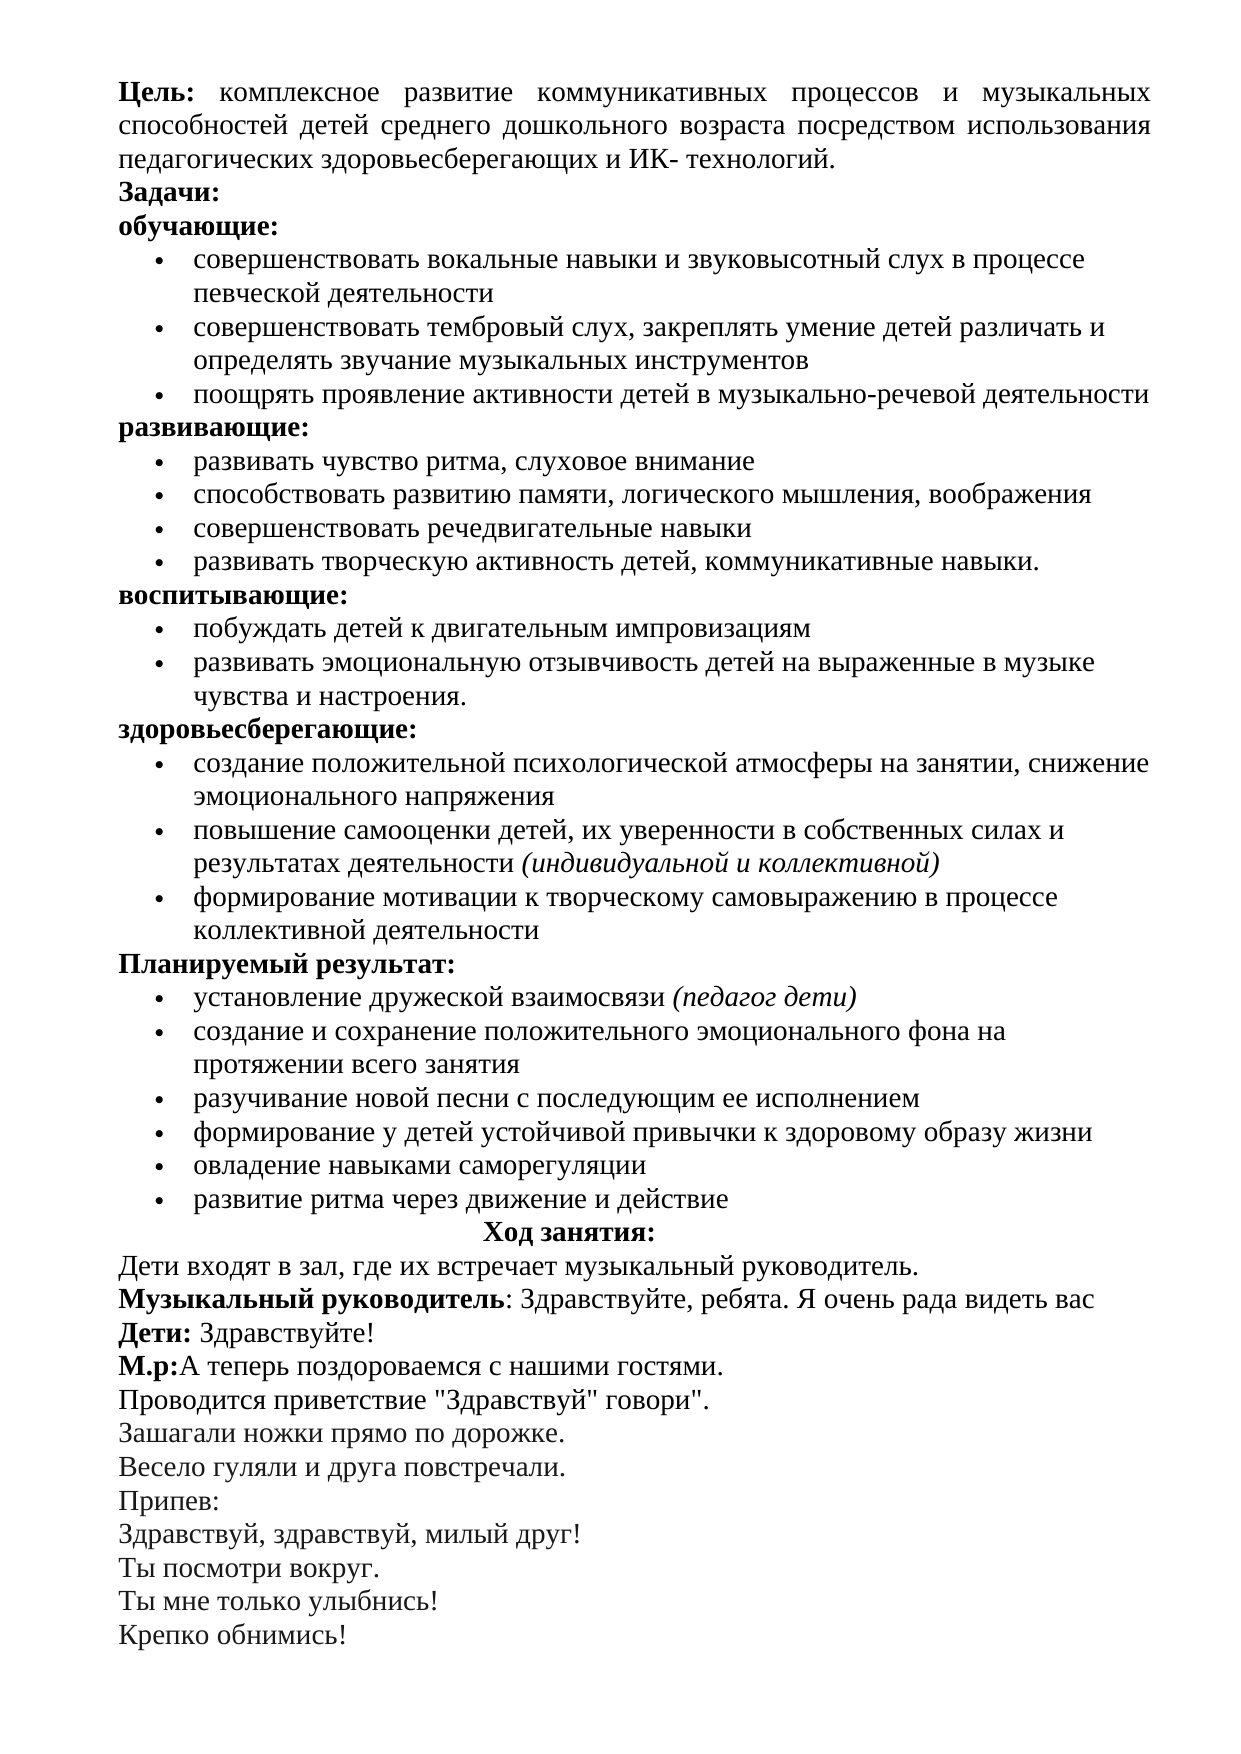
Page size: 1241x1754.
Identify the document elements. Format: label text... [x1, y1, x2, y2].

text Здравствуй, здравствуй, милый друг! [118, 1516, 1152, 1550]
list формирование мотивации к творческому самовыражению в процессе коллективной деятельности [156, 879, 1152, 946]
text развивающие: [118, 409, 1152, 443]
list формирование у детей устойчивой привычки к здоровому образу жизни [156, 1114, 1152, 1147]
list совершенствовать тембровый слух, закреплять умение детей различать и определять звучание музыкальных инструментов [156, 309, 1152, 376]
list способствовать развитию памяти, логического мышления, воображения [156, 476, 1152, 510]
list установление дружеской взаимосвязи (педагог дети) [156, 979, 1152, 1013]
text Задачи: [118, 174, 1152, 208]
text Ты посмотри вокруг. [118, 1550, 1152, 1583]
list овладение навыками саморегуляции [156, 1147, 1152, 1181]
text Дети входят в зал, где их встречает музыкальный руководитель. [118, 1248, 1152, 1281]
list развивать чувство ритма, слуховое внимание [156, 443, 1152, 476]
text Крепко обнимись! [118, 1617, 1152, 1650]
text здоровьесберегающие: [118, 711, 1152, 745]
text М.р:А теперь поздороваемся с нашими гостями. [118, 1348, 1152, 1382]
text Весело гуляли и друга повстречали. [118, 1449, 1152, 1483]
list совершенствовать вокальные навыки и звуковысотный слух в процессе певческой деятельности [156, 242, 1152, 309]
list развитие ритма через движение и действие [156, 1181, 1152, 1214]
list создание и сохранение положительного эмоционального фона на протяжении всего занятия [156, 1013, 1152, 1080]
text воспитывающие: [118, 577, 1152, 611]
text Планируемый результат: [118, 946, 1152, 979]
text Дети: Здравствуйте! [118, 1315, 1152, 1348]
list совершенствовать речедвигательные навыки [156, 510, 1152, 543]
list развивать творческую активность детей, коммуникативные навыки. [156, 543, 1152, 577]
list побуждать детей к двигательным импровизациям [156, 611, 1152, 644]
text Ход занятия: [118, 1214, 1152, 1248]
list разучивание новой песни с последующим ее исполнением [156, 1080, 1152, 1114]
list развивать эмоциональную отзывчивость детей на выраженные в музыке чувства и настроения. [156, 644, 1152, 711]
text обучающие: [118, 208, 1152, 242]
text Проводится приветствие "Здравствуй" говори". [118, 1382, 1152, 1416]
text Ты мне только улыбнись! [118, 1583, 1152, 1617]
text Цель: комплексное развитие коммуникативных процессов и музыкальных способностей детей среднего дошкольного возраста посредством использования педагогических здоровьесберегающих и ИК- технологий. [118, 74, 1152, 174]
text Припев: [118, 1483, 1152, 1516]
list повышение самооценки детей, их уверенности в собственных силах и результатах деятельности (индивидуальной и коллективной) [156, 812, 1152, 879]
list создание положительной психологической атмосферы на занятии, снижение эмоционального напряжения [156, 745, 1152, 812]
text Музыкальный руководитель: Здравствуйте, ребята. Я очень рада видеть вас [118, 1281, 1152, 1315]
list поощрять проявление активности детей в музыкально-речевой деятельности [156, 376, 1152, 409]
text Зашагали ножки прямо по дорожке. [118, 1416, 1152, 1449]
